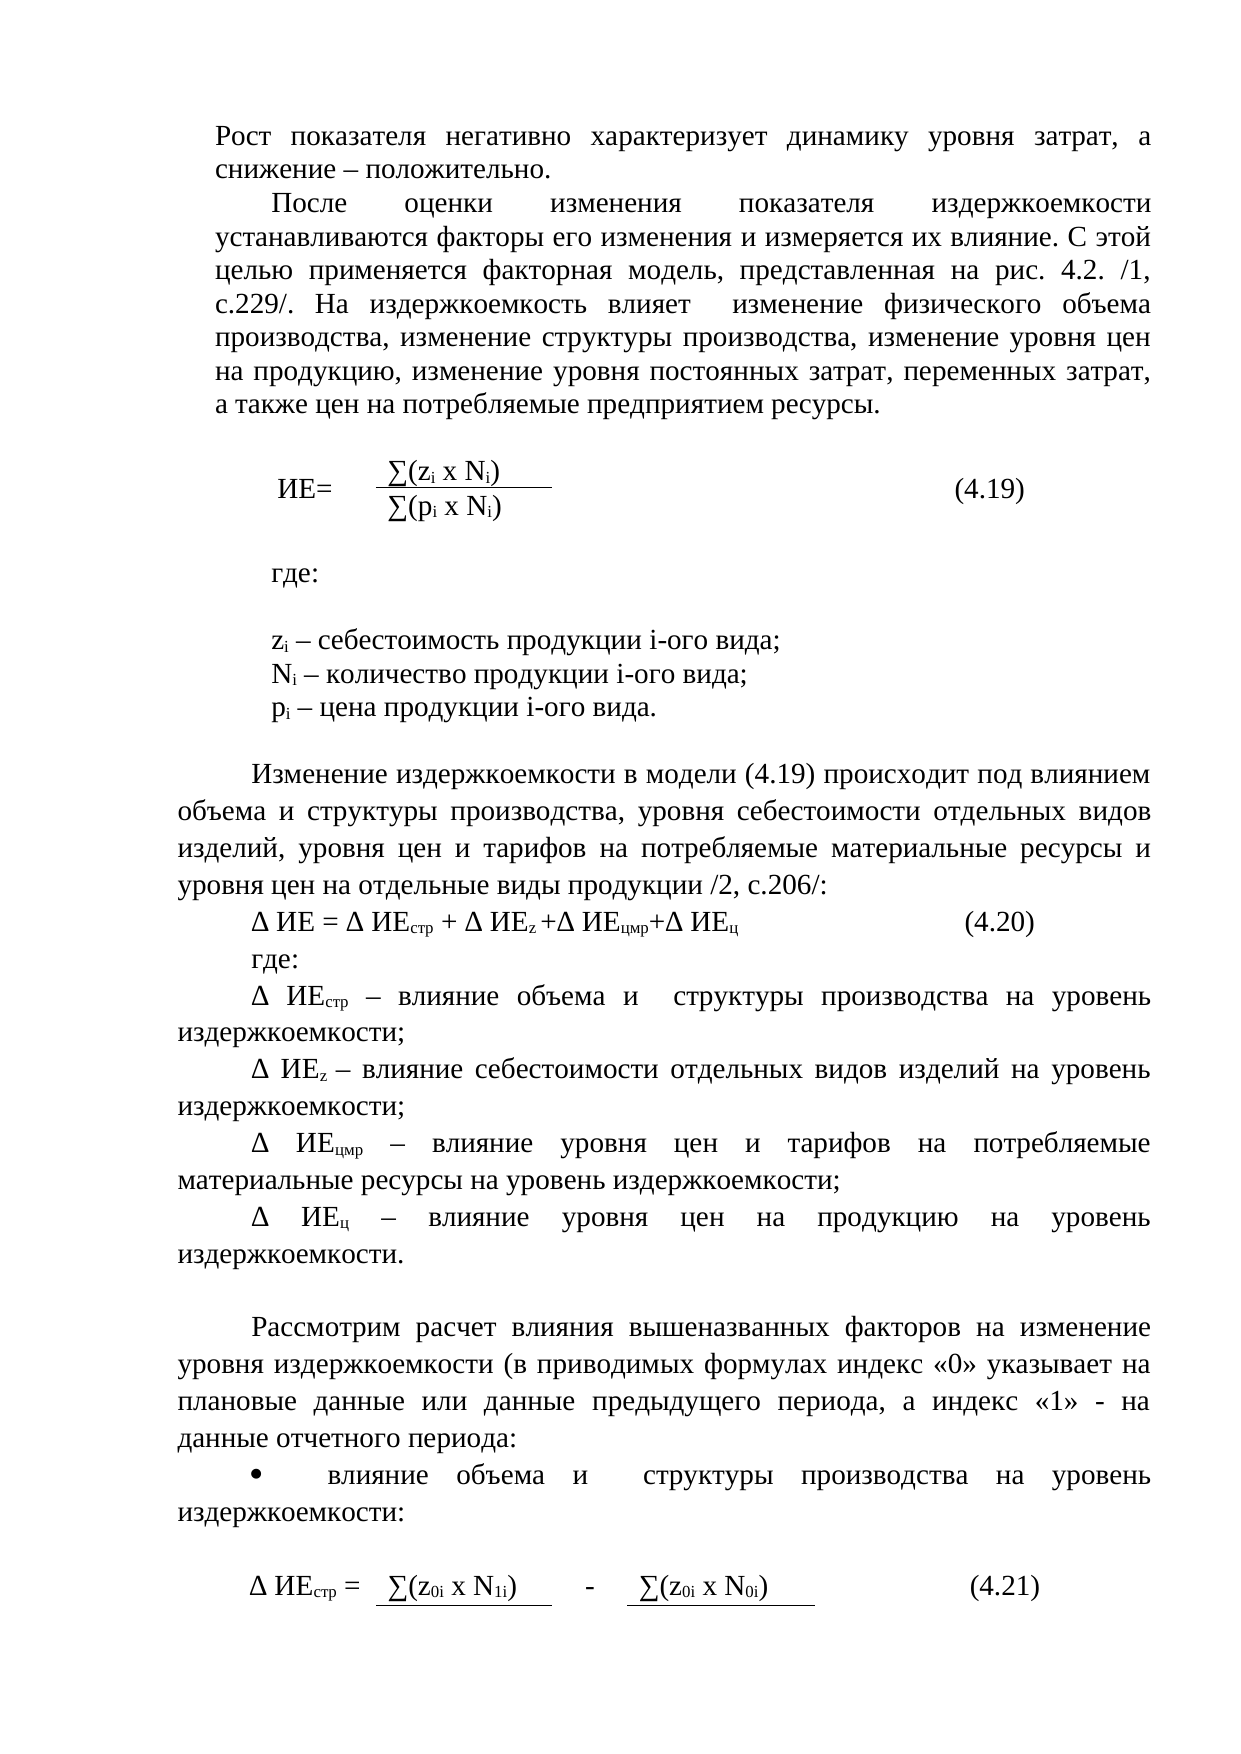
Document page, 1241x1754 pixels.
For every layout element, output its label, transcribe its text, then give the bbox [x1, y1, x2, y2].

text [215, 118, 1152, 185]
text где: [177, 555, 1152, 589]
text zi – себестоимость продукции i-ого вида; [177, 622, 1152, 656]
text Ni – количество продукции i-ого вида; [177, 656, 1152, 689]
text Рассмотрим расчет влияния вышеназванных факторов на изменение уровня издержкоемкости (в приводимых формулах индекс «0» указывает на плановые данные или данные предыдущего периода, а индекс «1» - на данные отчетного периода: [177, 1309, 1152, 1454]
list влияние объема и структуры производства на уровень издержкоемкости: [177, 1457, 1152, 1528]
text ∆ ИЕ = ∆ ИЕстр + ∆ ИЕz +∆ ИЕцмр+∆ ИЕц (4.20) [177, 904, 1152, 937]
text ∆ ИЕц – влияние уровня цен на продукцию на уровень издержкоемкости. [177, 1199, 1152, 1269]
text ∆ ИЕz – влияние себестоимости отдельных видов изделий на уровень издержкоемкости; [177, 1051, 1152, 1122]
text pi – цена продукции i-ого вида. [177, 689, 1152, 723]
text Изменение издержкоемкости в модели (4.19) происходит под влиянием объема и структуры производства, уровня себестоимости отдельных видов изделий, уровня цен и тарифов на потребляемые материальные ресурсы и уровня цен на отдельные виды продукции /2, с.206/: [177, 756, 1152, 901]
text ∆ ИЕстр – влияние объема и структуры производства на уровень издержкоемкости; [177, 978, 1152, 1048]
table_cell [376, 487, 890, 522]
text ∆ ИЕцмр – влияние уровня цен и тарифов на потребляемые материальные ресурсы на уровень издержкоемкости; [177, 1125, 1152, 1196]
text После оценки изменения показателя издержкоемкости устанавливаются факторы его изменения и измеряется их влияние. С этой целью применяется факторная модель, представленная на рис. 4.2. /1, с.229/. На издержкоемкость влияет изменение физического объема производства, изменение структуры производства, изменение уровня цен на продукцию, изменение уровня постоянных затрат, переменных затрат, а также цен на потребляемые предприятием ресурсы. [215, 185, 1152, 420]
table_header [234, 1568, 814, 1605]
text где: [177, 941, 1152, 974]
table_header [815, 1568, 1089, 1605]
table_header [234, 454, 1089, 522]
